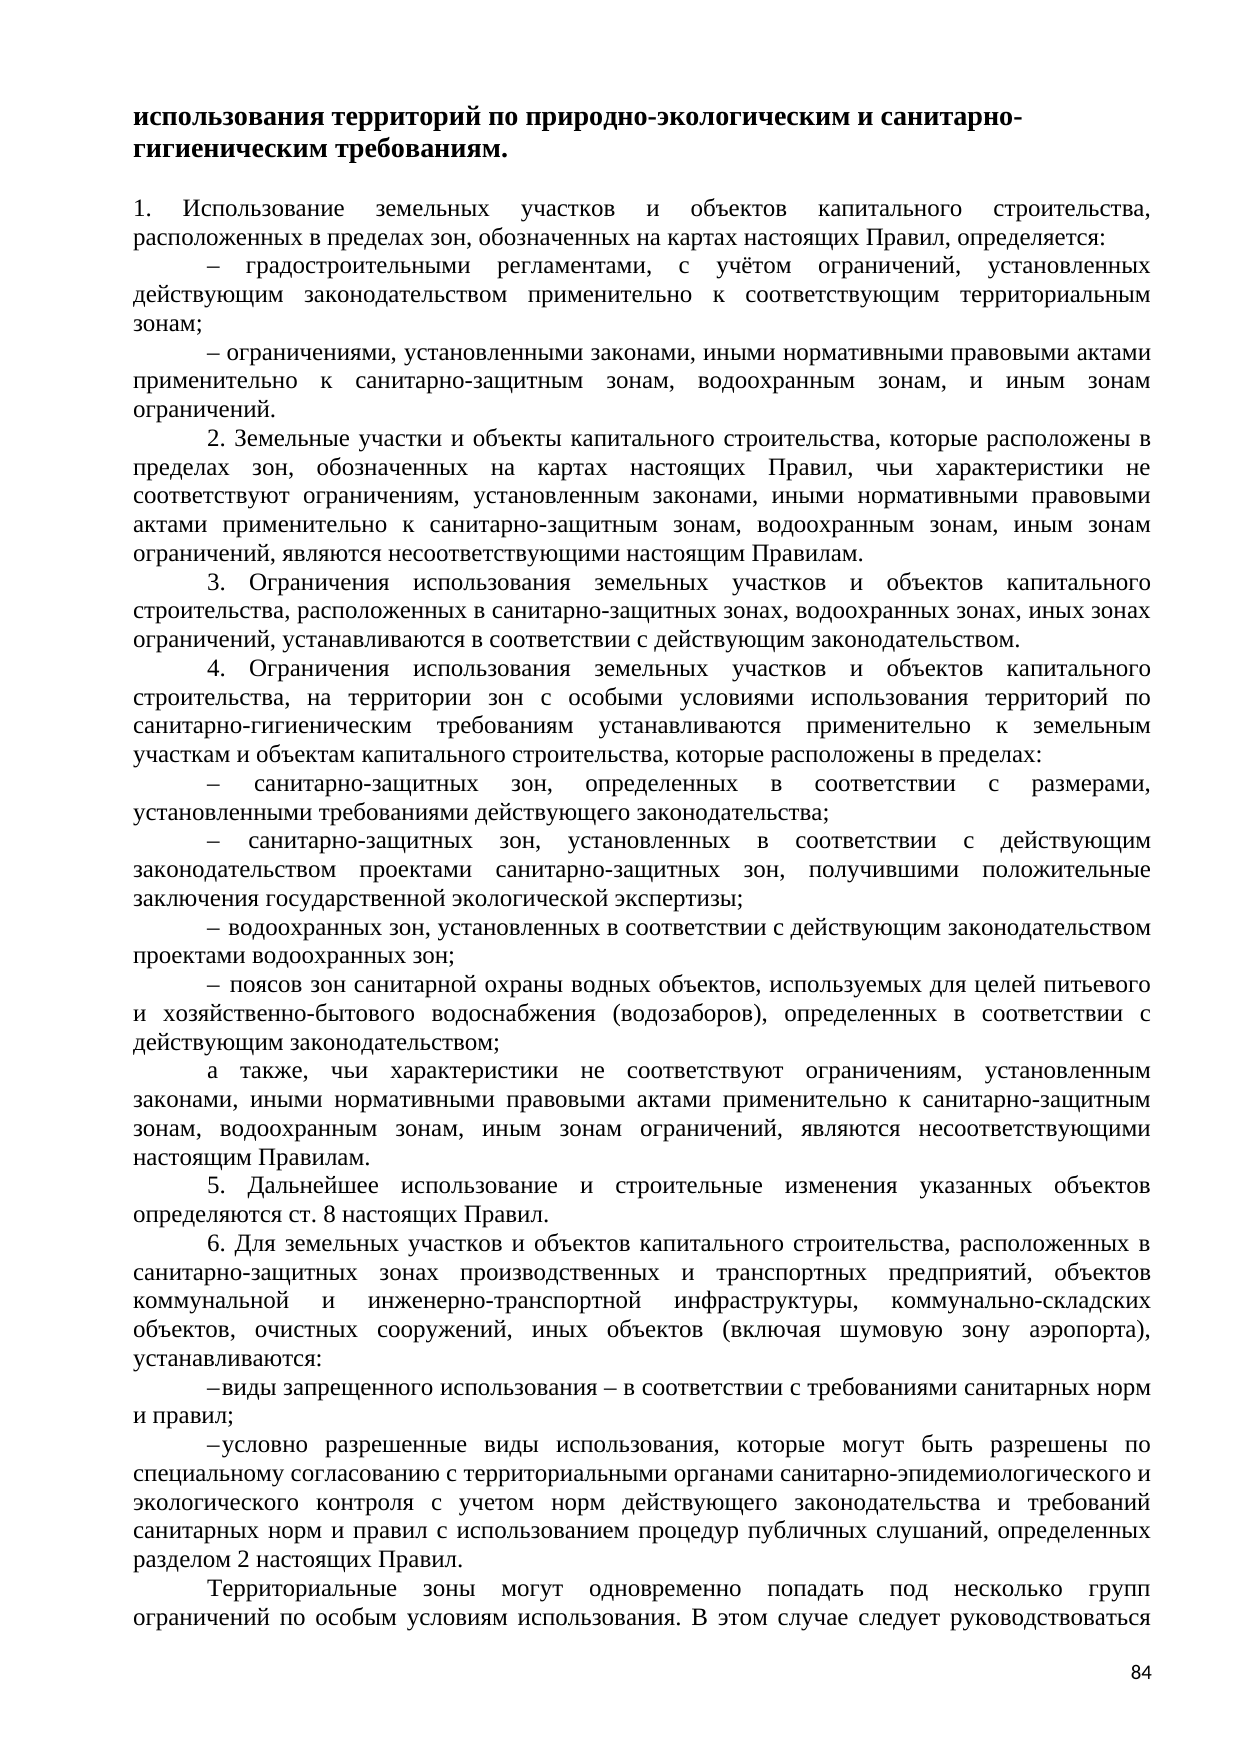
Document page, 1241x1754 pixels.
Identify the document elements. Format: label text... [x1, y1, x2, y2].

text 1. Использование земельных участков и объектов капитального строительства, расположенных в пределах зон, обозначенных на картах настоящих Правил, определяется: [133, 193, 1152, 251]
text 2. Земельные участки и объекты капитального строительства, которые расположены в пределах зон, обозначенных на картах настоящих Правил, чьи характеристики не соответствуют ограничениям, установленным законами, иными нормативными правовыми актами применительно к санитарно-защитным зонам, водоохранным зонам, иным зонам ограничений, являются несоответствующими настоящим Правилам. [133, 423, 1152, 567]
text – водоохранных зон, установленных в соответствии с действующим законодательством проектами водоохранных зон; [133, 912, 1152, 969]
text 4. Ограничения использования земельных участков и объектов капитального строительства, на территории зон с особыми условиями использования территорий по санитарно-гигиеническим требованиям устанавливаются применительно к земельным участкам и объектам капитального строительства, которые расположены в пределах: [133, 653, 1152, 768]
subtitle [133, 99, 1152, 164]
text – виды запрещенного использования – в соответствии с требованиями санитарных норм и правил; [133, 1372, 1152, 1429]
text – поясов зон санитарной охраны водных объектов, используемых для целей питьевого и хозяйственно-бытового водоснабжения (водозаборов), определенных в соответствии с действующим законодательством; [133, 969, 1152, 1056]
text – градостроительными регламентами, с учётом ограничений, установленных действующим законодательством применительно к соответствующим территориальным зонам; [133, 251, 1152, 337]
text 3. Ограничения использования земельных участков и объектов капитального строительства, расположенных в санитарно-защитных зонах, водоохранных зонах, иных зонах ограничений, устанавливаются в соответствии с действующим законодательством. [133, 567, 1152, 653]
text а также, чьи характеристики не соответствуют ограничениям, установленным законами, иными нормативными правовыми актами применительно к санитарно-защитным зонам, водоохранным зонам, иным зонам ограничений, являются несоответствующими настоящим Правилам. [133, 1056, 1152, 1171]
text 5. Дальнейшее использование и строительные изменения указанных объектов определяются ст. 8 настоящих Правил. [133, 1171, 1152, 1228]
text 6. Для земельных участков и объектов капитального строительства, расположенных в санитарно-защитных зонах производственных и транспортных предприятий, объектов коммунальной и инженерно-транспортной инфраструктуры, коммунально-складских объектов, очистных сооружений, иных объектов (включая шумовую зону аэропорта), устанавливаются: [133, 1228, 1152, 1372]
text – санитарно-защитных зон, установленных в соответствии с действующим законодательством проектами санитарно-защитных зон, получившими положительные заключения государственной экологической экспертизы; [133, 826, 1152, 912]
text – условно разрешенные виды использования, которые могут быть разрешены по специальному согласованию с территориальными органами санитарно-эпидемиологического и экологического контроля с учетом норм действующего законодательства и требований санитарных норм и правил с использованием процедур публичных слушаний, определенных разделом 2 настоящих Правил. [133, 1429, 1152, 1573]
text – ограничениями, установленными законами, иными нормативными правовыми актами применительно к санитарно-защитным зонам, водоохранным зонам, и иным зонам ограничений. [133, 337, 1152, 423]
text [133, 1573, 1152, 1631]
text – санитарно-защитных зон, определенных в соответствии с размерами, установленными требованиями действующего законодательства; [133, 768, 1152, 826]
